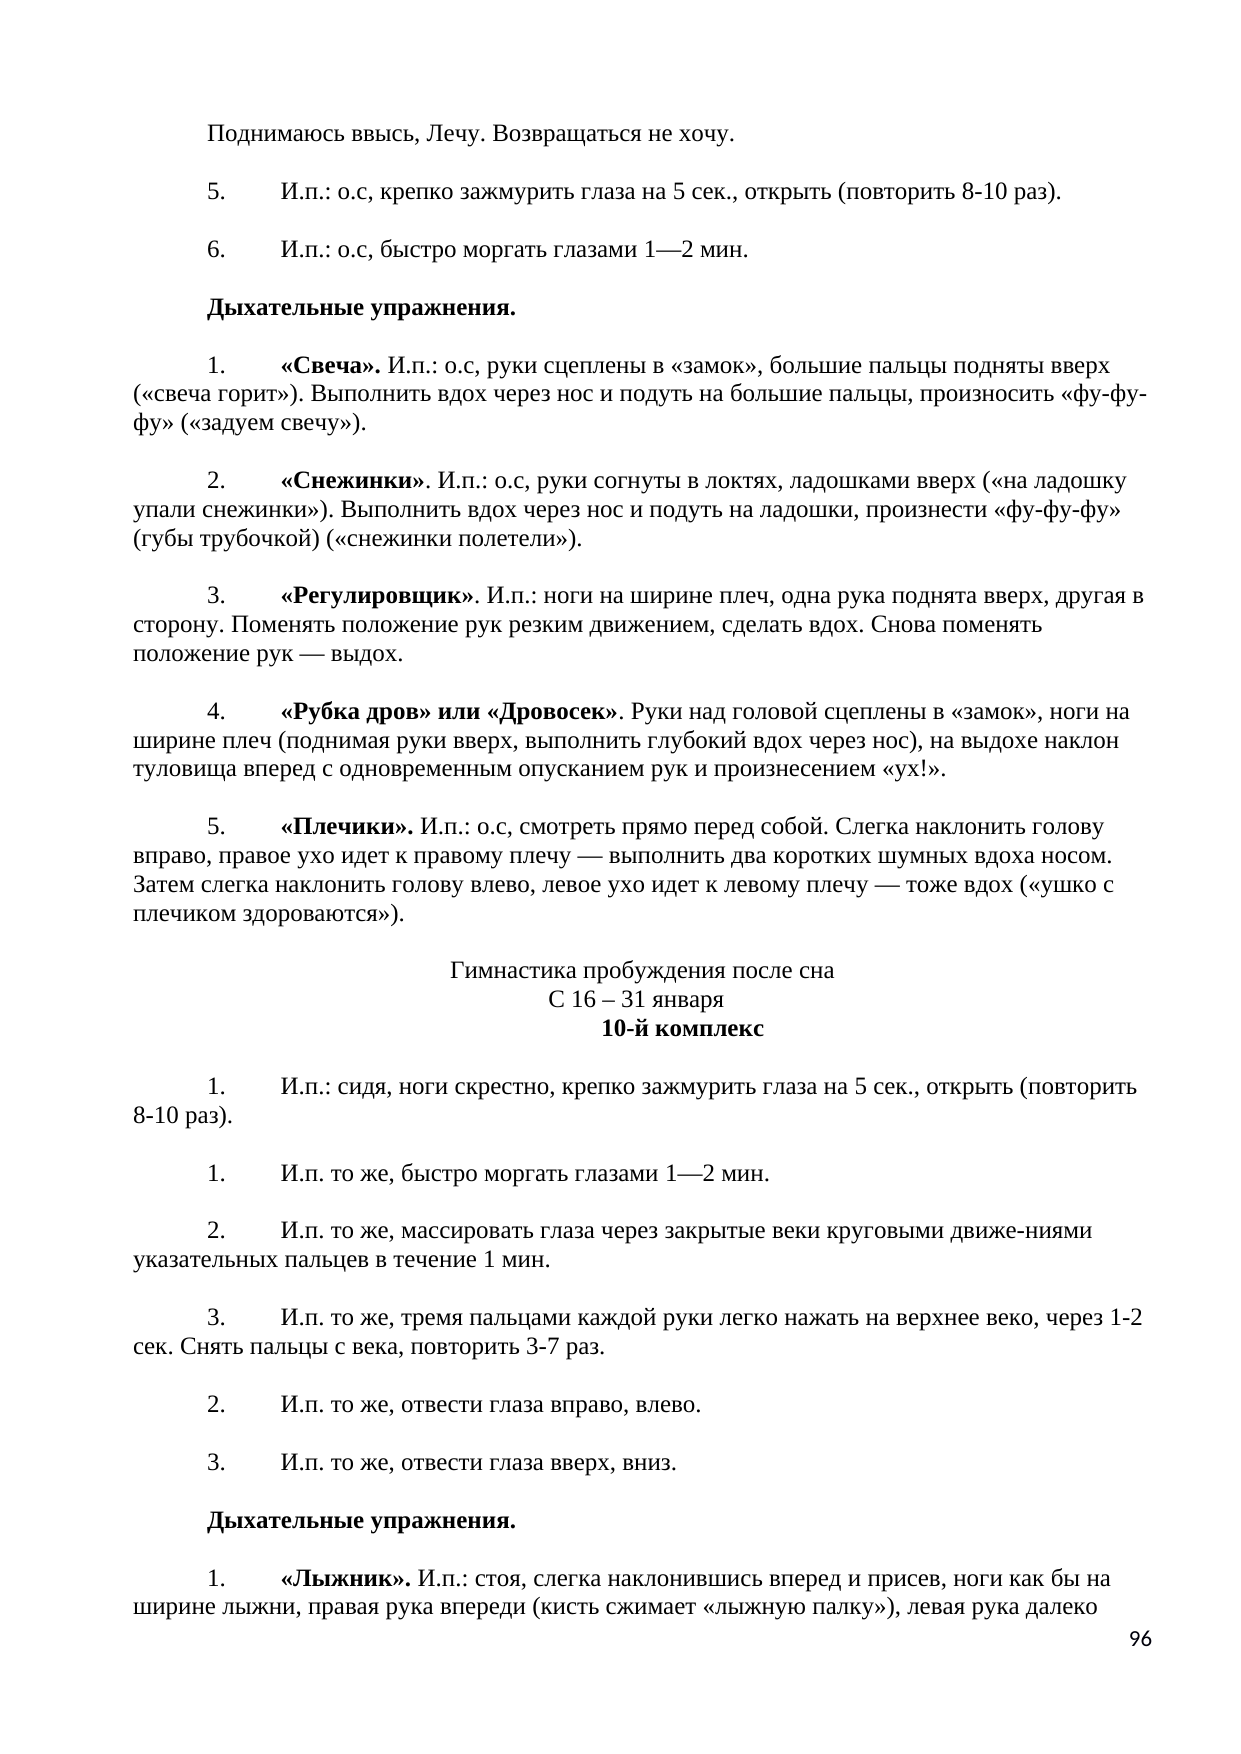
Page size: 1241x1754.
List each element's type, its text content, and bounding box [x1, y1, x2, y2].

text Дыхательные упражнения. [133, 292, 1152, 321]
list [133, 1563, 1152, 1620]
text Гимнастика пробуждения после сна [133, 956, 1152, 984]
list И.п.: о.с, быстро моргать глазами 1—2 мин. [133, 234, 1152, 263]
list И.п. то же, отвести глаза вправо, влево. [133, 1389, 1152, 1418]
list И.п.: сидя, ноги скрестно, крепко зажмурить глаза на 5 сек., открыть (повторить 8-10 раз). [133, 1071, 1152, 1128]
list «Регулировщик». И.п.: ноги на ширине плеч, одна рука поднята вверх, другая в сторону. Поменять положение рук резким движением, сделать вдох. Снова поменять положение рук — выдох. [133, 581, 1152, 667]
text 10-й комплекс [133, 1013, 1152, 1042]
list И.п.: о.с, крепко зажмурить глаза на 5 сек., открыть (повторить 8-10 раз). [133, 176, 1152, 205]
list И.п. то же, тремя пальцами каждой руки легко нажать на верхнее веко, через 1-2 сек. Снять пальцы с века, повторить 3-7 раз. [133, 1302, 1152, 1360]
list «Свеча». И.п.: о.с, руки сцеплены в «замок», большие пальцы подняты вверх («свеча горит»). Выполнить вдох через нос и подуть на большие пальцы, произносить «фу-фу-фу» («задуем свечу»). [133, 350, 1152, 436]
list И.п. то же, отвести глаза вверх, вниз. [133, 1447, 1152, 1476]
list И.п. то же, массировать глаза через закрытые веки круговыми движе-ниями указательных пальцев в течение 1 мин. [133, 1216, 1152, 1273]
text С 16 – 31 января [133, 984, 1152, 1013]
list «Рубка дров» или «Дровосек». Руки над головой сцеплены в «замок», ноги на ширине плеч (поднимая руки вверх, выполнить глубокий вдох через нос), на выдохе наклон туловища вперед с одновременным опусканием рук и произнесением «ух!». [133, 696, 1152, 782]
text Дыхательные упражнения. [133, 1505, 1152, 1533]
list «Снежинки». И.п.: о.с, руки согнуты в локтях, ладошками вверх («на ладошку упали снежинки»). Выполнить вдох через нос и подуть на ладошки, произнести «фу-фу-фу» (губы трубочкой) («снежинки полетели»). [133, 465, 1152, 551]
text Поднимаюсь ввысь, Лечу. Возвращаться не хочу. [133, 118, 1152, 147]
list «Плечики». И.п.: о.с, смотреть прямо перед собой. Слегка наклонить голову вправо, правое ухо идет к правому плечу — выполнить два коротких шумных вдоха носом. Затем слегка наклонить голову влево, левое ухо идет к левому плечу — тоже вдох («ушко с плечиком здороваются»). [133, 811, 1152, 926]
list И.п. то же, быстро моргать глазами 1—2 мин. [133, 1158, 1152, 1186]
